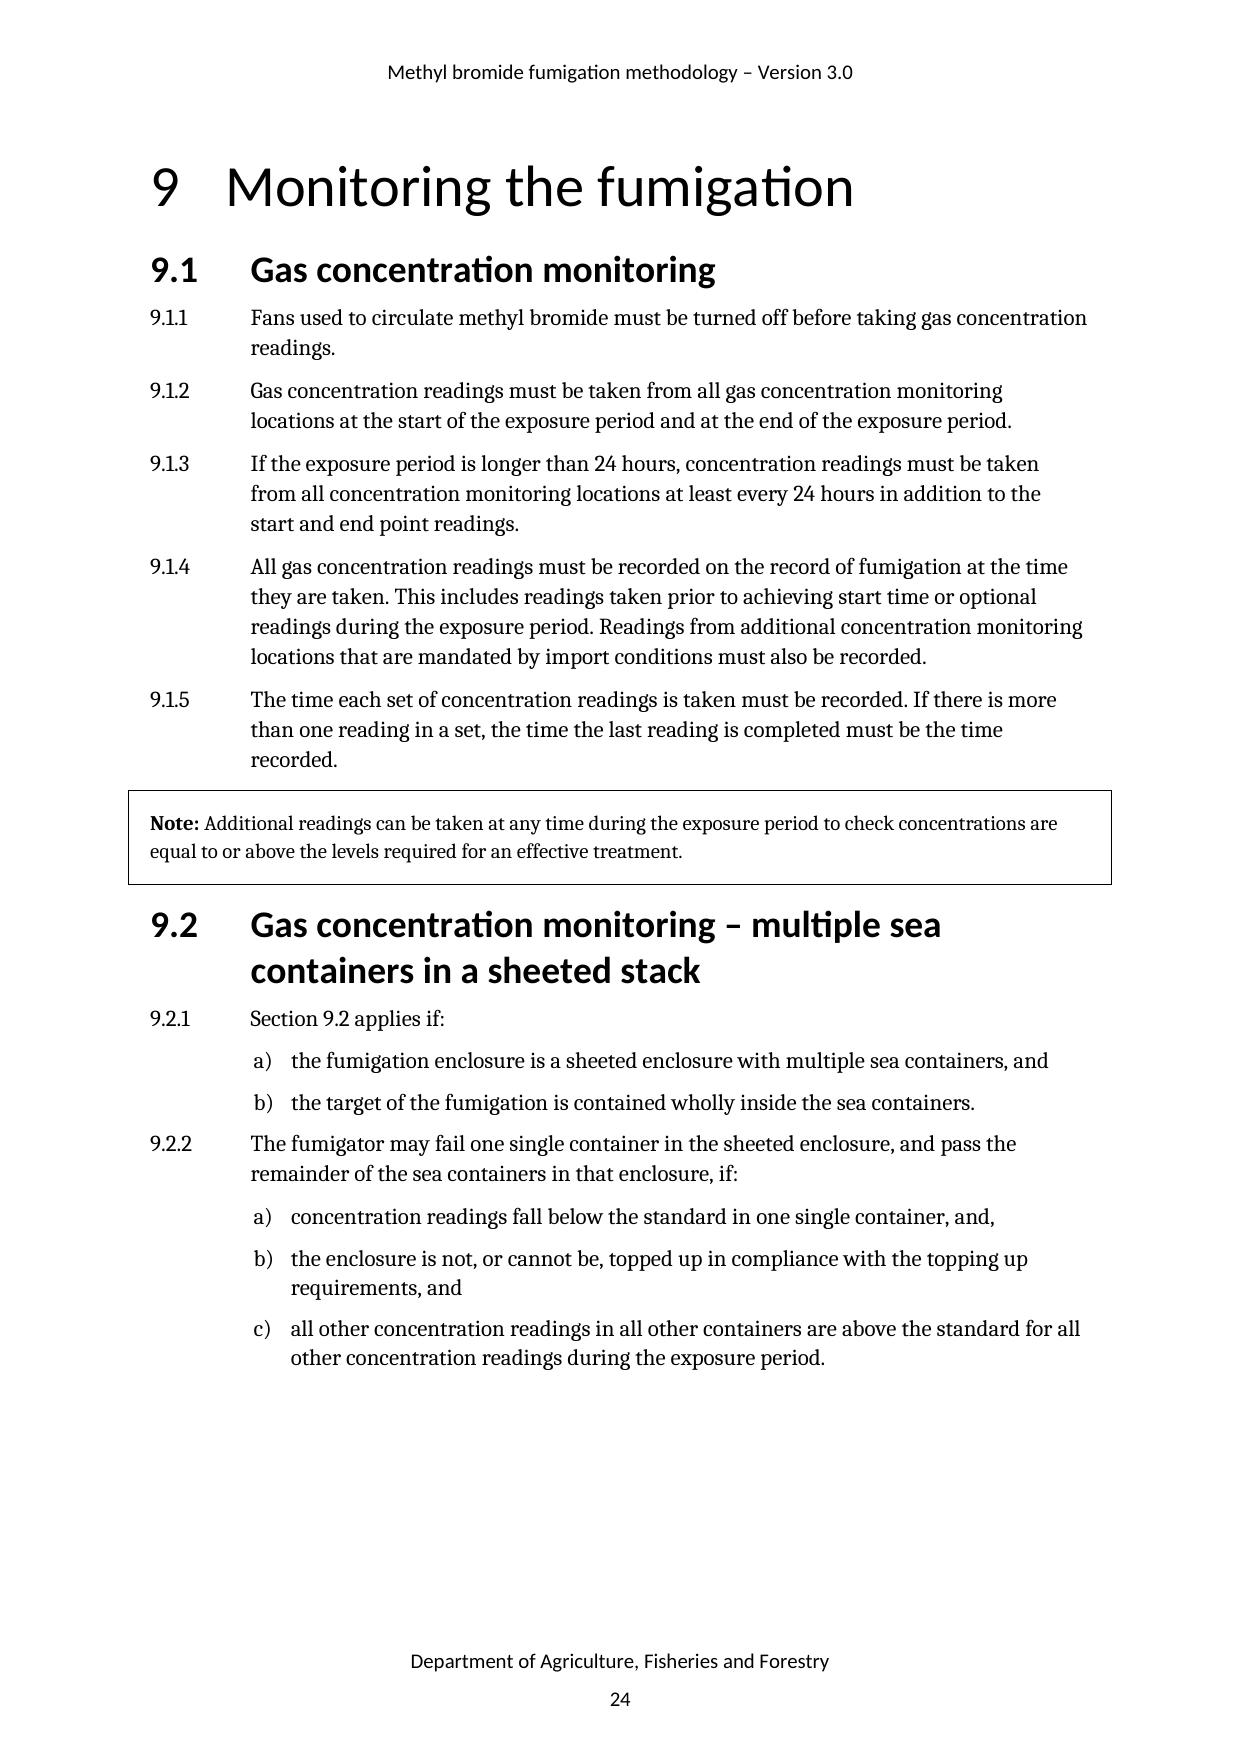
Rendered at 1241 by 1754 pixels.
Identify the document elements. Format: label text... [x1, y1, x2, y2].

list the fumigation enclosure is a sheeted enclosure with multiple sea containers, and [253, 1048, 1090, 1074]
text Fans used to circulate methyl bromide must be turned off before taking gas concentration readings. [150, 304, 1090, 361]
text All gas concentration readings must be recorded on the record of fumigation at the time they are taken. This includes readings taken prior to achieving start time or optional readings during the exposure period. Readings from additional concentration monitoring locations that are mandated by import conditions must also be recorded. [150, 553, 1090, 671]
text If the exposure period is longer than 24 hours, concentration readings must be taken from all concentration monitoring locations at least every 24 hours in addition to the start and end point readings. [150, 450, 1090, 537]
subtitle Gas concentration monitoring – multiple sea containers in a sheeted stack [150, 901, 1090, 993]
text The fumigator may fail one single container in the sheeted enclosure, and pass the remainder of the sea containers in that enclosure, if: [150, 1131, 1090, 1188]
list the enclosure is not, or cannot be, topped up in compliance with the topping up requirements, and [253, 1245, 1090, 1301]
text Note: Additional readings can be taken at any time during the exposure period to check concentrations are equal to or above the levels required for an effective treatment. [129, 791, 1111, 884]
subtitle Gas concentration monitoring [150, 246, 1090, 292]
text Gas concentration readings must be taken from all gas concentration monitoring locations at the start of the exposure period and at the end of the exposure period. [150, 377, 1090, 434]
list the target of the fumigation is contained wholly inside the sea containers. [253, 1089, 1090, 1116]
text The time each set of concentration readings is taken must be recorded. If there is more than one reading in a set, the time the last reading is completed must be the time recorded. [150, 687, 1090, 774]
subtitle Monitoring the fumigation [150, 150, 1090, 221]
list concentration readings fall below the standard in one single container, and, [253, 1204, 1090, 1230]
text Section 9.2 applies if: [150, 1005, 1090, 1032]
list all other concentration readings in all other containers are above the standard for all other concentration readings during the exposure period. [253, 1316, 1090, 1371]
